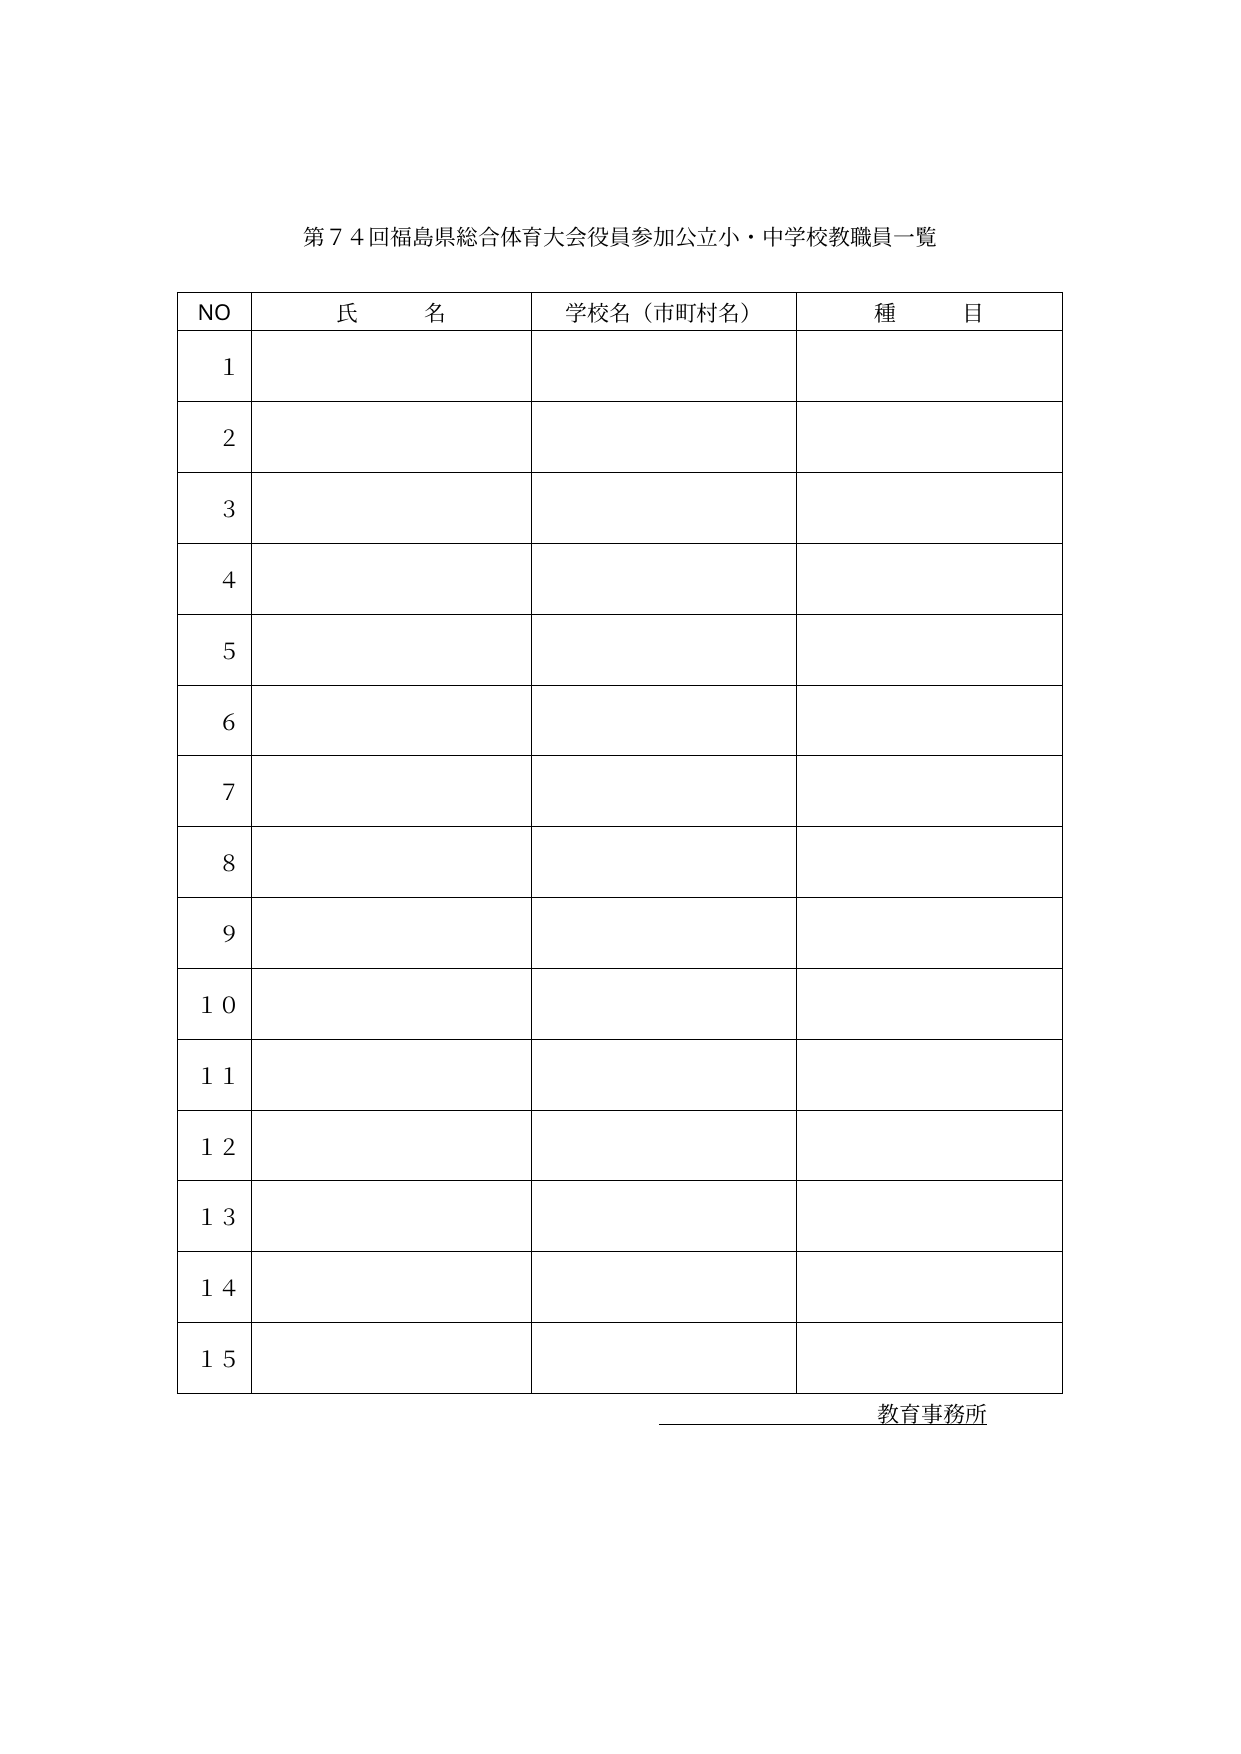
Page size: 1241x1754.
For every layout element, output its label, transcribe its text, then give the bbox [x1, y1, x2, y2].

table_cell [797, 1252, 1062, 1322]
table_cell [252, 1252, 531, 1322]
table_cell [532, 898, 796, 968]
table_cell [797, 898, 1062, 968]
table_cell [252, 1040, 531, 1109]
table_cell [252, 544, 531, 614]
table_cell [532, 969, 796, 1039]
table_cell [532, 756, 796, 826]
table_cell ５ [178, 615, 251, 684]
table_cell [252, 402, 531, 472]
table_cell [252, 756, 531, 826]
table_cell ３ [178, 473, 251, 543]
table_cell [252, 1111, 531, 1180]
table_cell [252, 473, 531, 543]
text 教育事務所 [177, 1394, 1063, 1431]
table_header 学校名（市町村名） [532, 293, 796, 330]
table_cell [797, 331, 1062, 401]
table_cell [797, 756, 1062, 826]
table_cell [252, 615, 531, 684]
table_cell [532, 615, 796, 684]
table_cell [252, 331, 531, 401]
table_cell [532, 1323, 796, 1393]
table_cell [252, 1323, 531, 1393]
table_cell [532, 1181, 796, 1251]
table_cell ９ [178, 898, 251, 968]
table_cell １０ [178, 969, 251, 1039]
table_cell [797, 473, 1062, 543]
table_cell １２ [178, 1111, 251, 1180]
table_header 種 目 [797, 293, 1062, 330]
table_cell １３ [178, 1181, 251, 1251]
table_cell [797, 1181, 1062, 1251]
table_cell １１ [178, 1040, 251, 1109]
table_header 氏 名 [252, 293, 531, 330]
table_cell [797, 686, 1062, 755]
table_cell [797, 402, 1062, 472]
table_cell １５ [178, 1323, 251, 1393]
table_cell [252, 827, 531, 897]
table_cell [797, 1111, 1062, 1180]
table_cell ６ [178, 686, 251, 755]
table_cell １ [178, 331, 251, 401]
table_cell ２ [178, 402, 251, 472]
table_cell [797, 969, 1062, 1039]
table_cell [532, 827, 796, 897]
table_cell [532, 1252, 796, 1322]
table_cell [532, 1040, 796, 1109]
table_cell [532, 544, 796, 614]
table_cell ８ [178, 827, 251, 897]
table_cell [532, 331, 796, 401]
table_cell １４ [178, 1252, 251, 1322]
table_cell [797, 827, 1062, 897]
table_cell [797, 615, 1062, 684]
table_cell [532, 473, 796, 543]
table_cell [797, 1323, 1062, 1393]
table_cell [252, 1181, 531, 1251]
table_cell [797, 1040, 1062, 1109]
table_cell [532, 1111, 796, 1180]
table_cell [252, 969, 531, 1039]
table_cell [532, 402, 796, 472]
table_cell [252, 686, 531, 755]
table_cell ４ [178, 544, 251, 614]
table_cell [797, 544, 1062, 614]
table_cell [532, 686, 796, 755]
table_cell [252, 898, 531, 968]
table_cell ７ [178, 756, 251, 826]
text 第７４回福島県総合体育大会役員参加公立小・中学校教職員一覧 [177, 217, 1063, 254]
table_header NO [178, 293, 251, 330]
